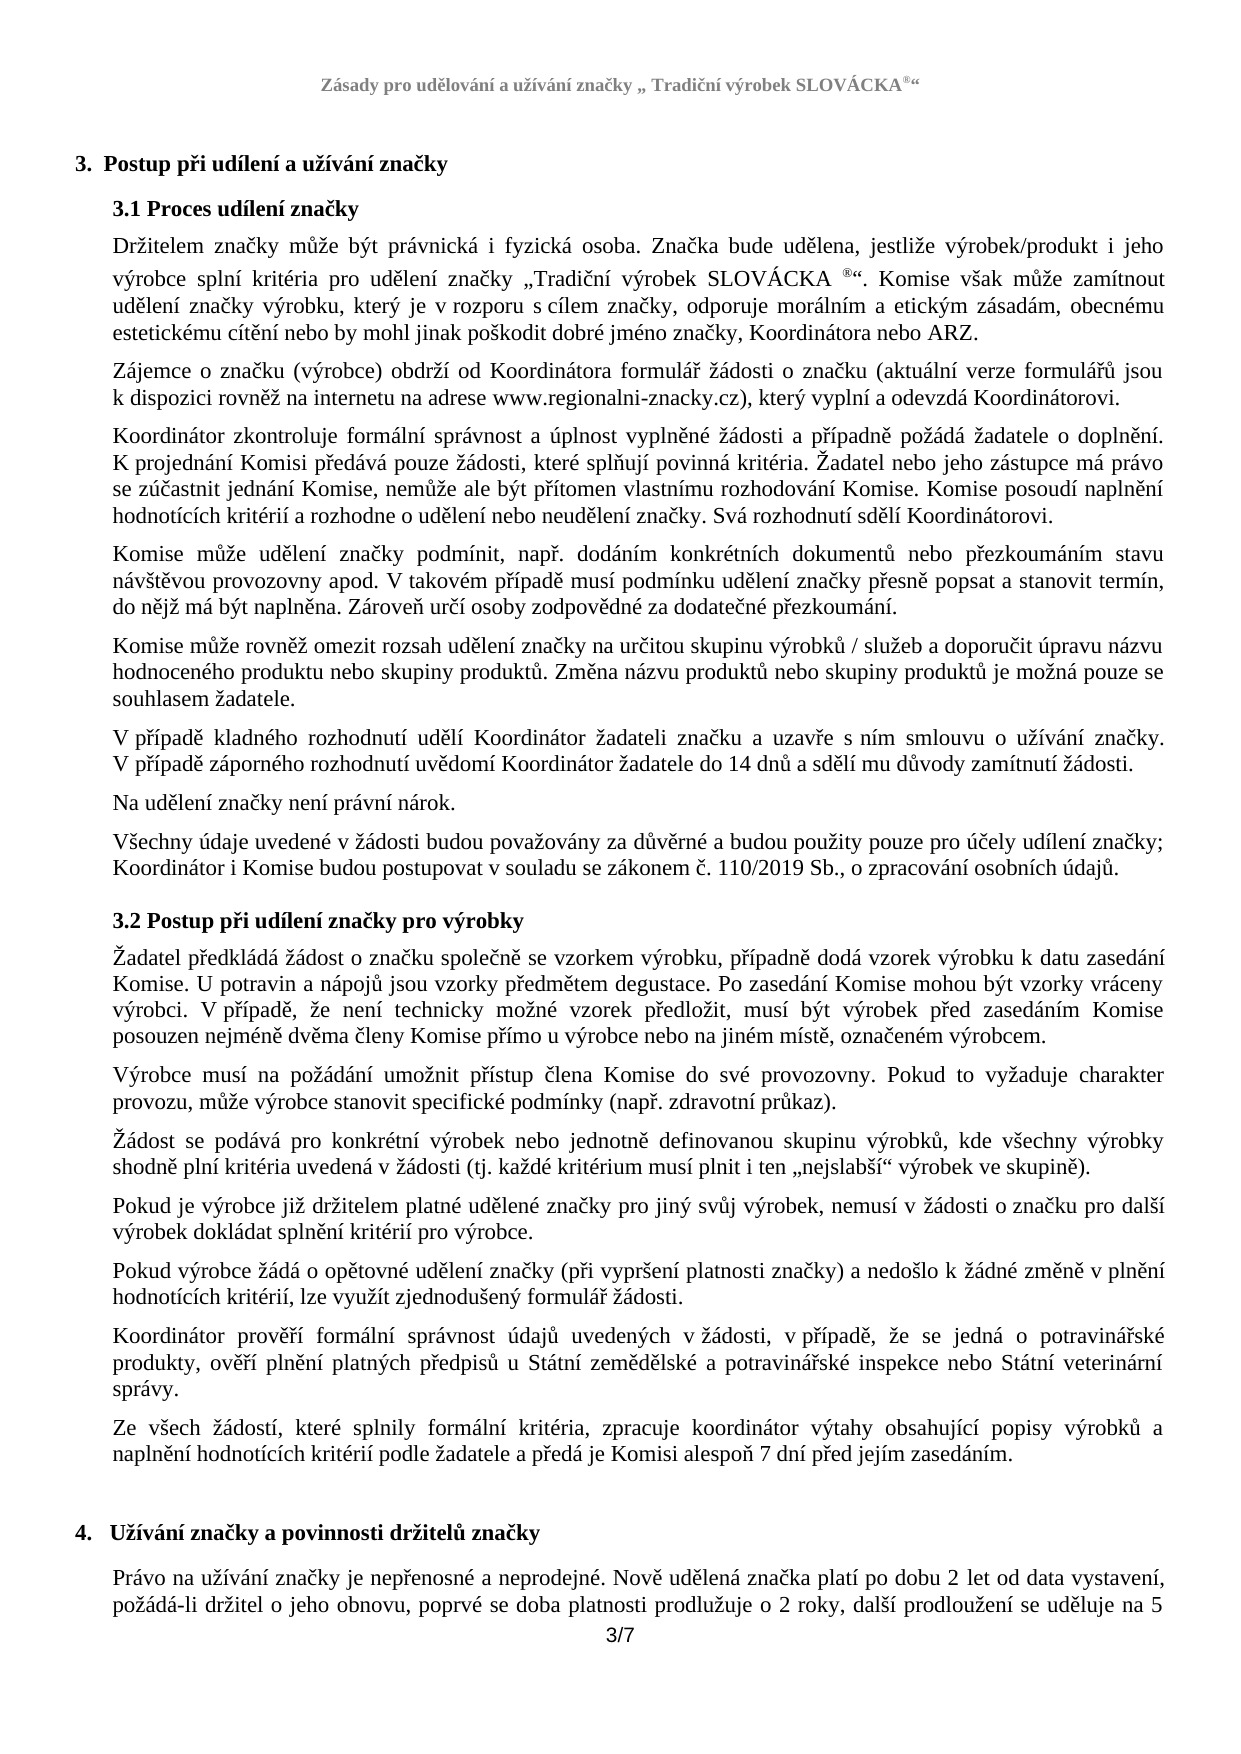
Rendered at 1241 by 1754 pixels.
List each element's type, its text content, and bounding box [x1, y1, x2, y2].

text 3.2 Postup při udílení značky pro výrobky [112, 907, 1165, 933]
text Komise může rovněž omezit rozsah udělení značky na určitou skupinu výrobků / služeb a doporučit úpravu názvu hodnoceného produktu nebo skupiny produktů. Změna názvu produktů nebo skupiny produktů je možná pouze se souhlasem žadatele. [112, 632, 1165, 711]
text 4. Užívání značky a povinnosti držitelů značky [75, 1519, 1165, 1546]
text Koordinátor zkontroluje formální správnost a úplnost vyplněné žádosti a případně požádá žadatele o doplnění. K projednání Komisi předává pouze žádosti, které splňují povinná kritéria. Žadatel nebo jeho zástupce má právo se zúčastnit jednání Komise, nemůže ale být přítomen vlastnímu rozhodování Komise. Komise posoudí naplnění hodnotících kritérií a rozhodne o udělení nebo neudělení značky. Svá rozhodnutí sdělí Koordinátorovi. [112, 423, 1165, 528]
text Výrobce musí na požádání umožnit přístup člena Komise do své provozovny. Pokud to vyžaduje charakter provozu, může výrobce stanovit specifické podmínky (např. zdravotní průkaz). [112, 1061, 1165, 1114]
text Ze všech žádostí, které splnily formální kritéria, zpracuje koordinátor výtahy obsahující popisy výrobků a naplnění hodnotících kritérií podle žadatele a předá je Komisi alespoň 7 dní před jejím zasedáním. [112, 1414, 1165, 1467]
text Všechny údaje uvedené v žádosti budou považovány za důvěrné a budou použity pouze pro účely udílení značky; Koordinátor i Komise budou postupovat v souladu se zákonem č. 110/2019 Sb., o zpracování osobních údajů. [112, 828, 1165, 880]
text Žádost se podává pro konkrétní výrobek nebo jednotně definovanou skupinu výrobků, kde všechny výrobky shodně plní kritéria uvedená v žádosti (tj. každé kritérium musí plnit i ten „nejslabší“ výrobek ve skupině). [112, 1127, 1165, 1179]
text V případě kladného rozhodnutí udělí Koordinátor žadateli značku a uzavře s ním smlouvu o užívání značky. V případě záporného rozhodnutí uvědomí Koordinátor žadatele do 14 dnů a sdělí mu důvody zamítnutí žádosti. [112, 724, 1165, 776]
text 3.1 Proces udílení značky [112, 196, 1165, 222]
text Držitelem značky může být právnická i fyzická osoba. Značka bude udělena, jestliže výrobek/produkt i jeho výrobce splní kritéria pro udělení značky „Tradiční výrobek SLOVÁCKA ®“. Komise však může zamítnout udělení značky výrobku, který je v rozporu s cílem značky, odporuje morálním a etickým zásadám, obecnému estetickému cítění nebo by mohl jinak poškodit dobré jméno značky, Koordinátora nebo ARZ. [112, 232, 1165, 345]
text Pokud výrobce žádá o opětovné udělení značky (při vypršení platnosti značky) a nedošlo k žádné změně v plnění hodnotících kritérií, lze využít zjednodušený formulář žádosti. [112, 1257, 1165, 1310]
text Komise může udělení značky podmínit, např. dodáním konkrétních dokumentů nebo přezkoumáním stavu návštěvou provozovny apod. V takovém případě musí podmínku udělení značky přesně popsat a stanovit termín, do nějž má být naplněna. Zároveň určí osoby zodpovědné za dodatečné přezkoumání. [112, 541, 1165, 619]
text Pokud je výrobce již držitelem platné udělené značky pro jiný svůj výrobek, nemusí v žádosti o značku pro další výrobek dokládat splnění kritérií pro výrobce. [112, 1192, 1165, 1244]
text Zájemce o značku (výrobce) obdrží od Koordinátora formulář žádosti o značku (aktuální verze formulářů jsou k dispozici rovněž na internetu na adrese www.regionalni-znacky.cz), který vyplní a odevzdá Koordinátorovi. [112, 357, 1165, 410]
text Žadatel předkládá žádost o značku společně se vzorkem výrobku, případně dodá vzorek výrobku k datu zasedání Komise. U potravin a nápojů jsou vzorky předmětem degustace. Po zasedání Komise mohou být vzorky vráceny výrobci. V případě, že není technicky možné vzorek předložit, musí být výrobek před zasedáním Komise posouzen nejméně dvěma členy Komise přímo u výrobce nebo na jiném místě, označeném výrobcem. [112, 943, 1165, 1049]
text Na udělení značky není právní nárok. [112, 789, 1165, 815]
text Koordinátor prověří formální správnost údajů uvedených v žádosti, v případě, že se jedná o potravinářské produkty, ověří plnění platných předpisů u Státní zemědělské a potravinářské inspekce nebo Státní veterinární správy. [112, 1322, 1165, 1401]
text 3. Postup při udílení a užívání značky [75, 150, 1165, 177]
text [112, 1564, 1165, 1617]
